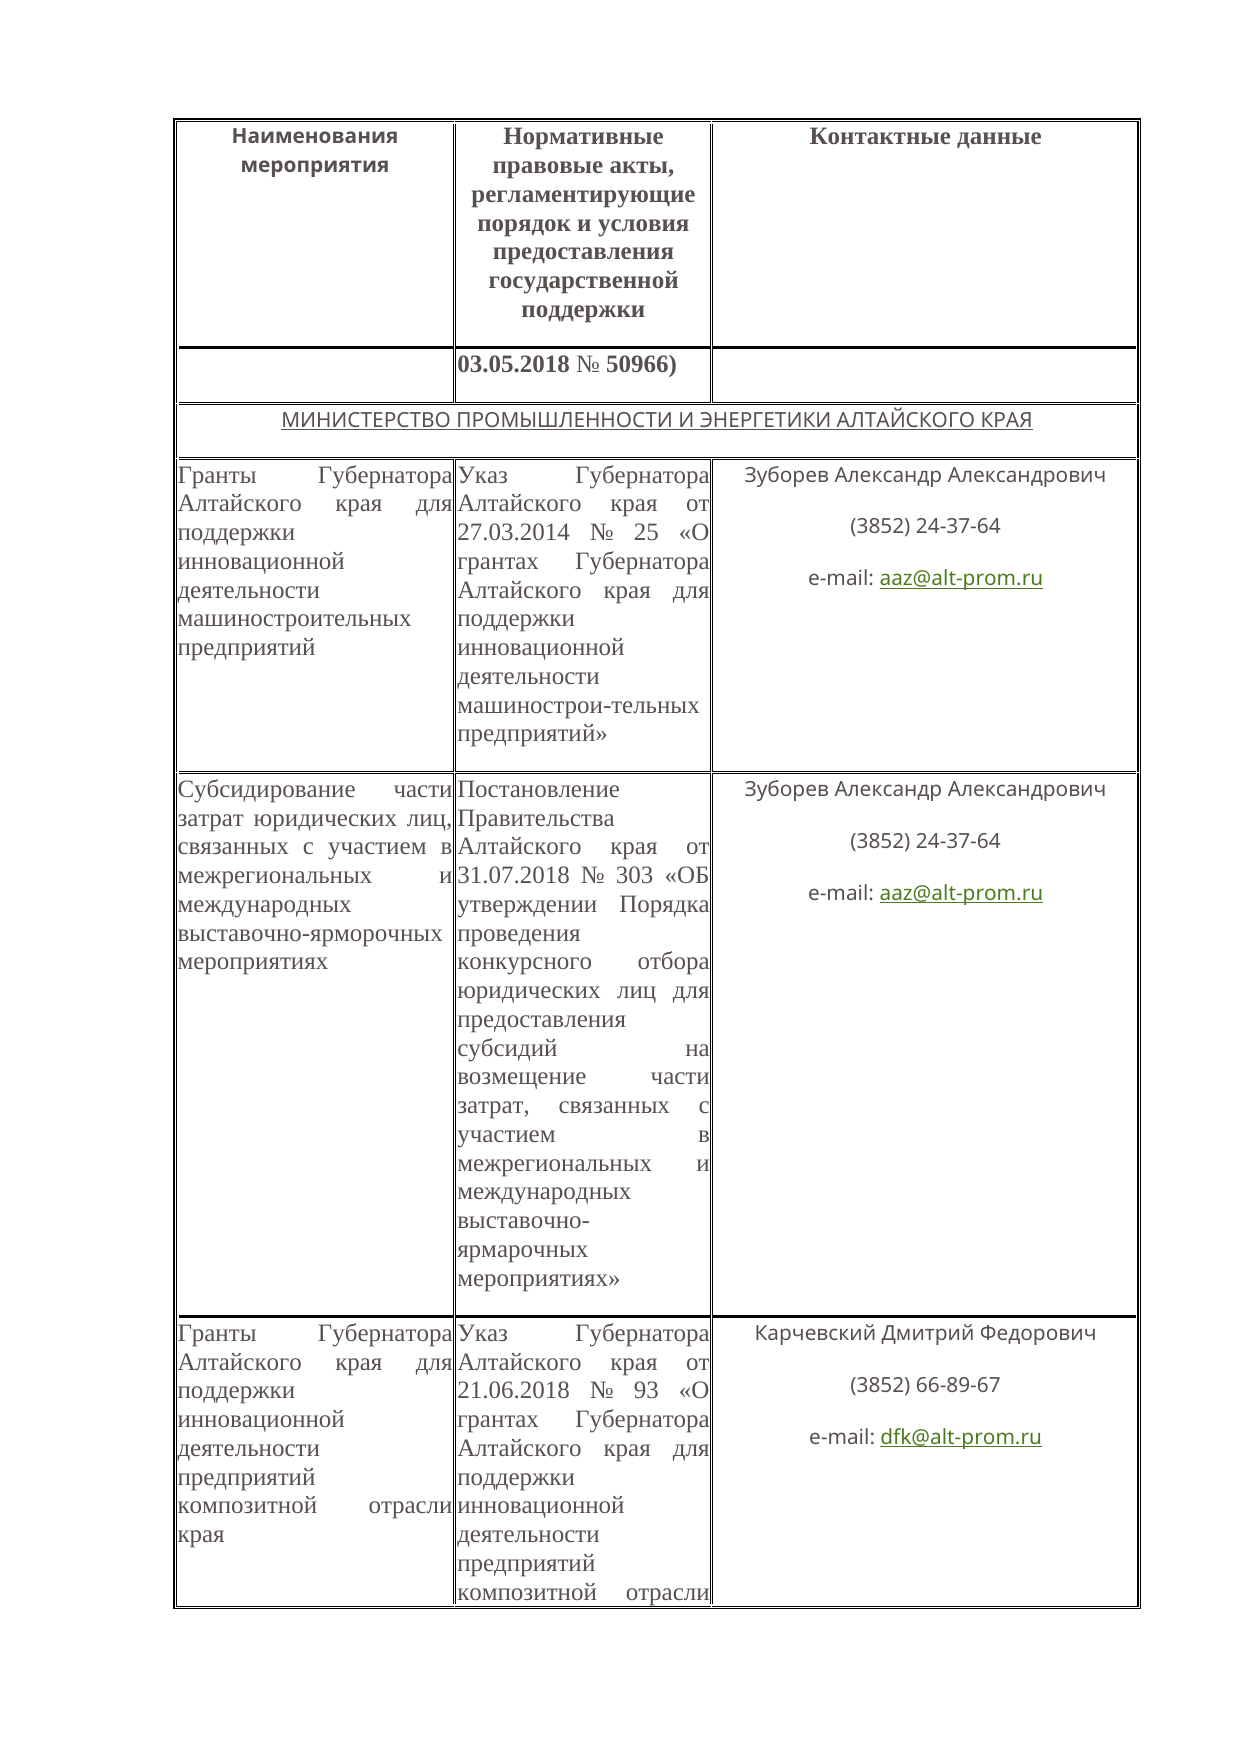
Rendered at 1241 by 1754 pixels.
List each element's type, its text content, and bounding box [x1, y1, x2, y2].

table_cell Гранты Губернатора Алтайского края для поддержки инновационной деятельности машиностроительных предприятий [175, 457, 455, 771]
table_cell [713, 346, 1137, 401]
table_cell МИНИСТЕРСТВО ПРОМЫШЛЕННОСТИ И ЭНЕРГЕТИКИ АЛТАЙСКОГО КРАЯ [177, 401, 1138, 457]
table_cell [712, 1315, 1137, 1606]
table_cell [177, 1315, 455, 1606]
table_cell Указ Губернатора Алтайского края от 27.03.2014 № 25 «О грантах Губернатора Алтайского края для поддержки инновационной деятельности машинострои-тельных предприятий» [456, 460, 710, 771]
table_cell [177, 346, 453, 401]
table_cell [455, 1318, 712, 1606]
table_cell Зуборев Александр Александрович (3852) 24-37-64 e-mail: aaz@alt-prom.ru [712, 771, 1139, 1315]
table_cell Субсидирование части затрат юридических лиц, связанных с участием в межрегиональных и международных выставочно-ярморочных мероприятиях [175, 771, 455, 1315]
table_cell Постановление Правительства Алтайского края от 31.07.2018 № 303 «ОБ утверждении Порядка проведения конкурсного отбора юридических лиц для предоставления субсидий на возмещение части затрат, связанных с участием в межрегиональных и международных выставочно-ярмарочных мероприятиях» [456, 774, 710, 1315]
table_cell Зуборев Александр Александрович (3852) 24-37-64 e-mail: aaz@alt-prom.ru [712, 457, 1139, 771]
table_header Нормативные правовые акты, регламентирующие порядок и условия предоставления государственной поддержки [455, 122, 712, 346]
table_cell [456, 349, 710, 401]
table_header Наименования мероприятия [177, 122, 455, 346]
table_header Контактные данные [712, 122, 1137, 346]
